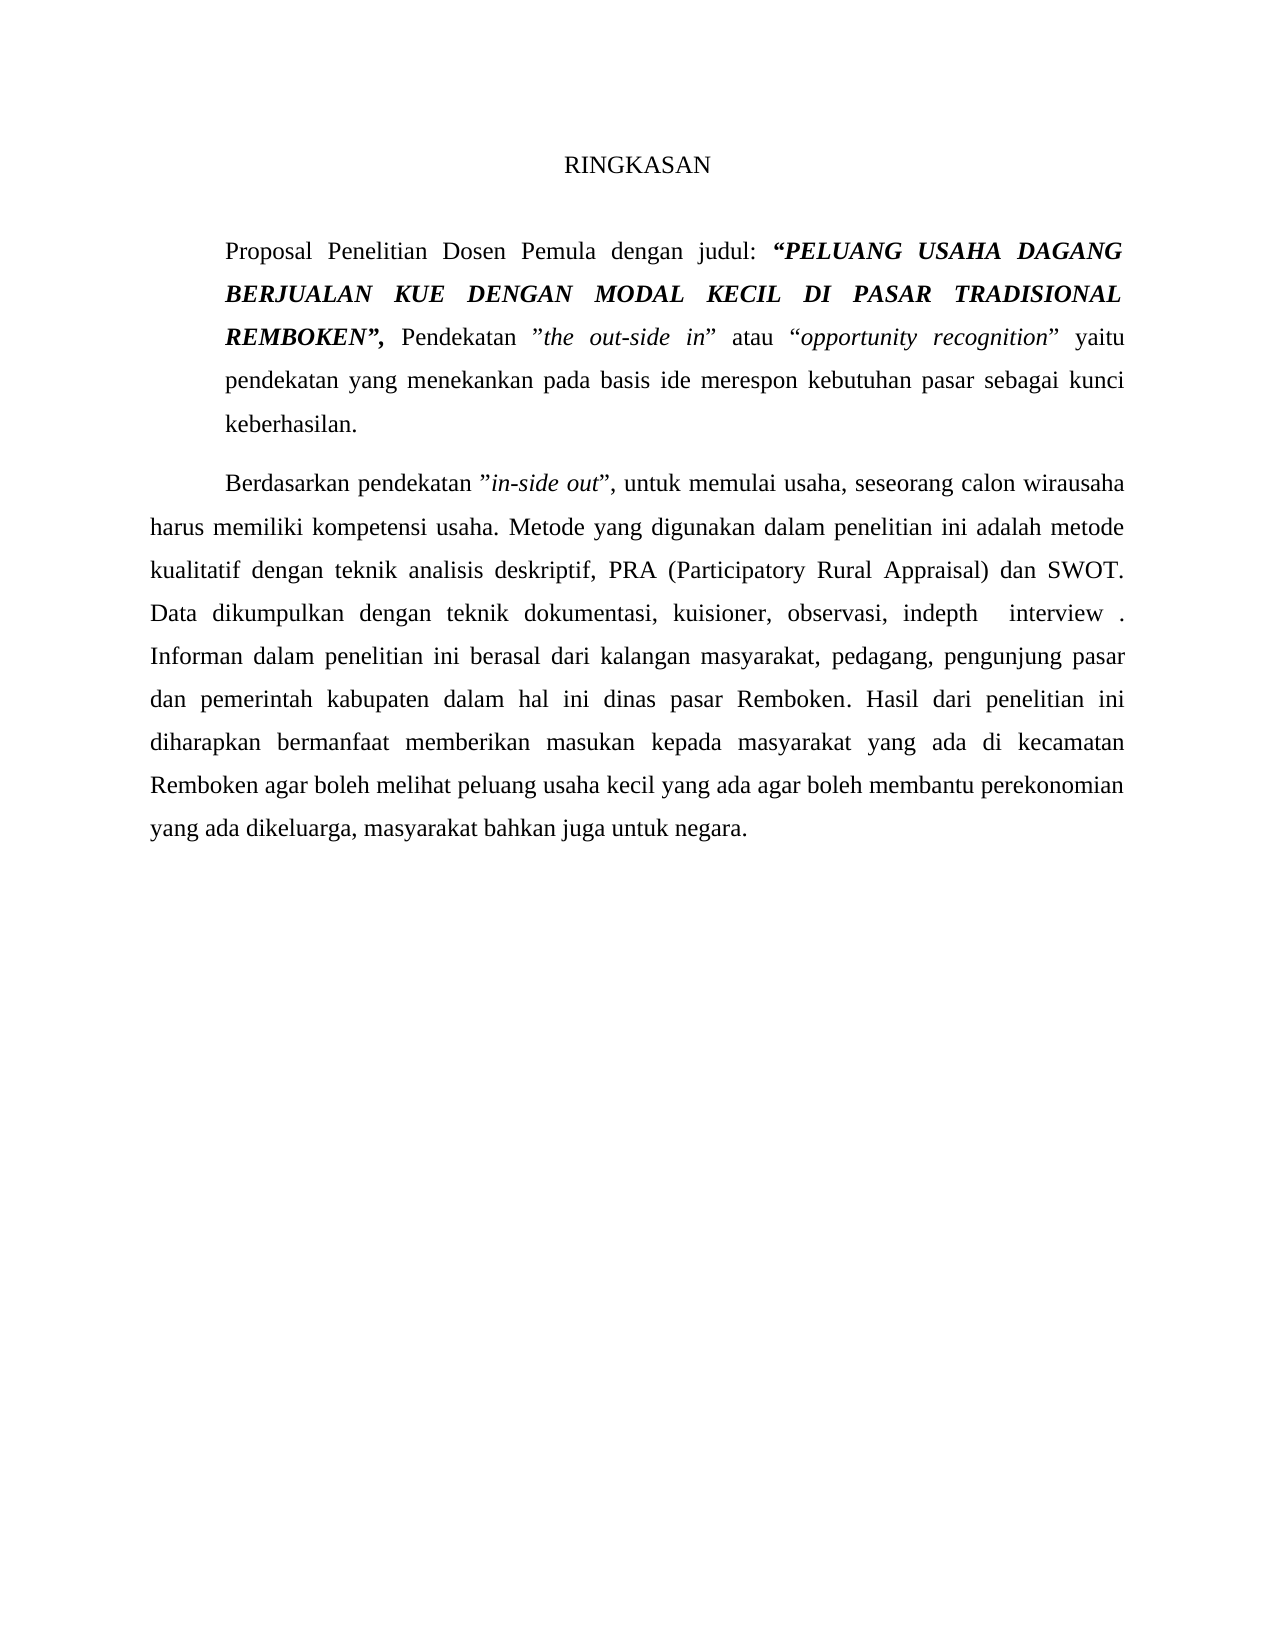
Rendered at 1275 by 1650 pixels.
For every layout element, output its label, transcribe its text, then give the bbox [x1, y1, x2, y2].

text Proposal Penelitian Dosen Pemula dengan judul: “PELUANG USAHA DAGANG BERJUALAN KUE DENGAN MODAL KECIL DI PASAR TRADISIONAL REMBOKEN”, Pendekatan ”the out-side in” atau “opportunity recognition” yaitu pendekatan yang menekankan pada basis ide merespon kebutuhan pasar sebagai kunci keberhasilan. [225, 236, 1125, 437]
text Berdasarkan pendekatan ”in-side out”, untuk memulai usaha, seseorang calon wirausaha harus memiliki kompetensi usaha. Metode yang digunakan dalam penelitian ini adalah metode kualitatif dengan teknik analisis deskriptif, PRA (Participatory Rural Appraisal) dan SWOT. Data dikumpulkan dengan teknik dokumentasi, kuisioner, observasi, indepth interview . Informan dalam penelitian ini berasal dari kalangan masyarakat, pedagang, pengunjung pasar dan pemerintah kabupaten dalam hal ini dinas pasar Remboken. Hasil dari penelitian ini diharapkan bermanfaat memberikan masukan kepada masyarakat yang ada di kecamatan Remboken agar boleh melihat peluang usaha kecil yang ada agar boleh membantu perekonomian yang ada dikeluarga, masyarakat bahkan juga untuk negara. [150, 468, 1125, 842]
text RINGKASAN [150, 150, 1125, 179]
